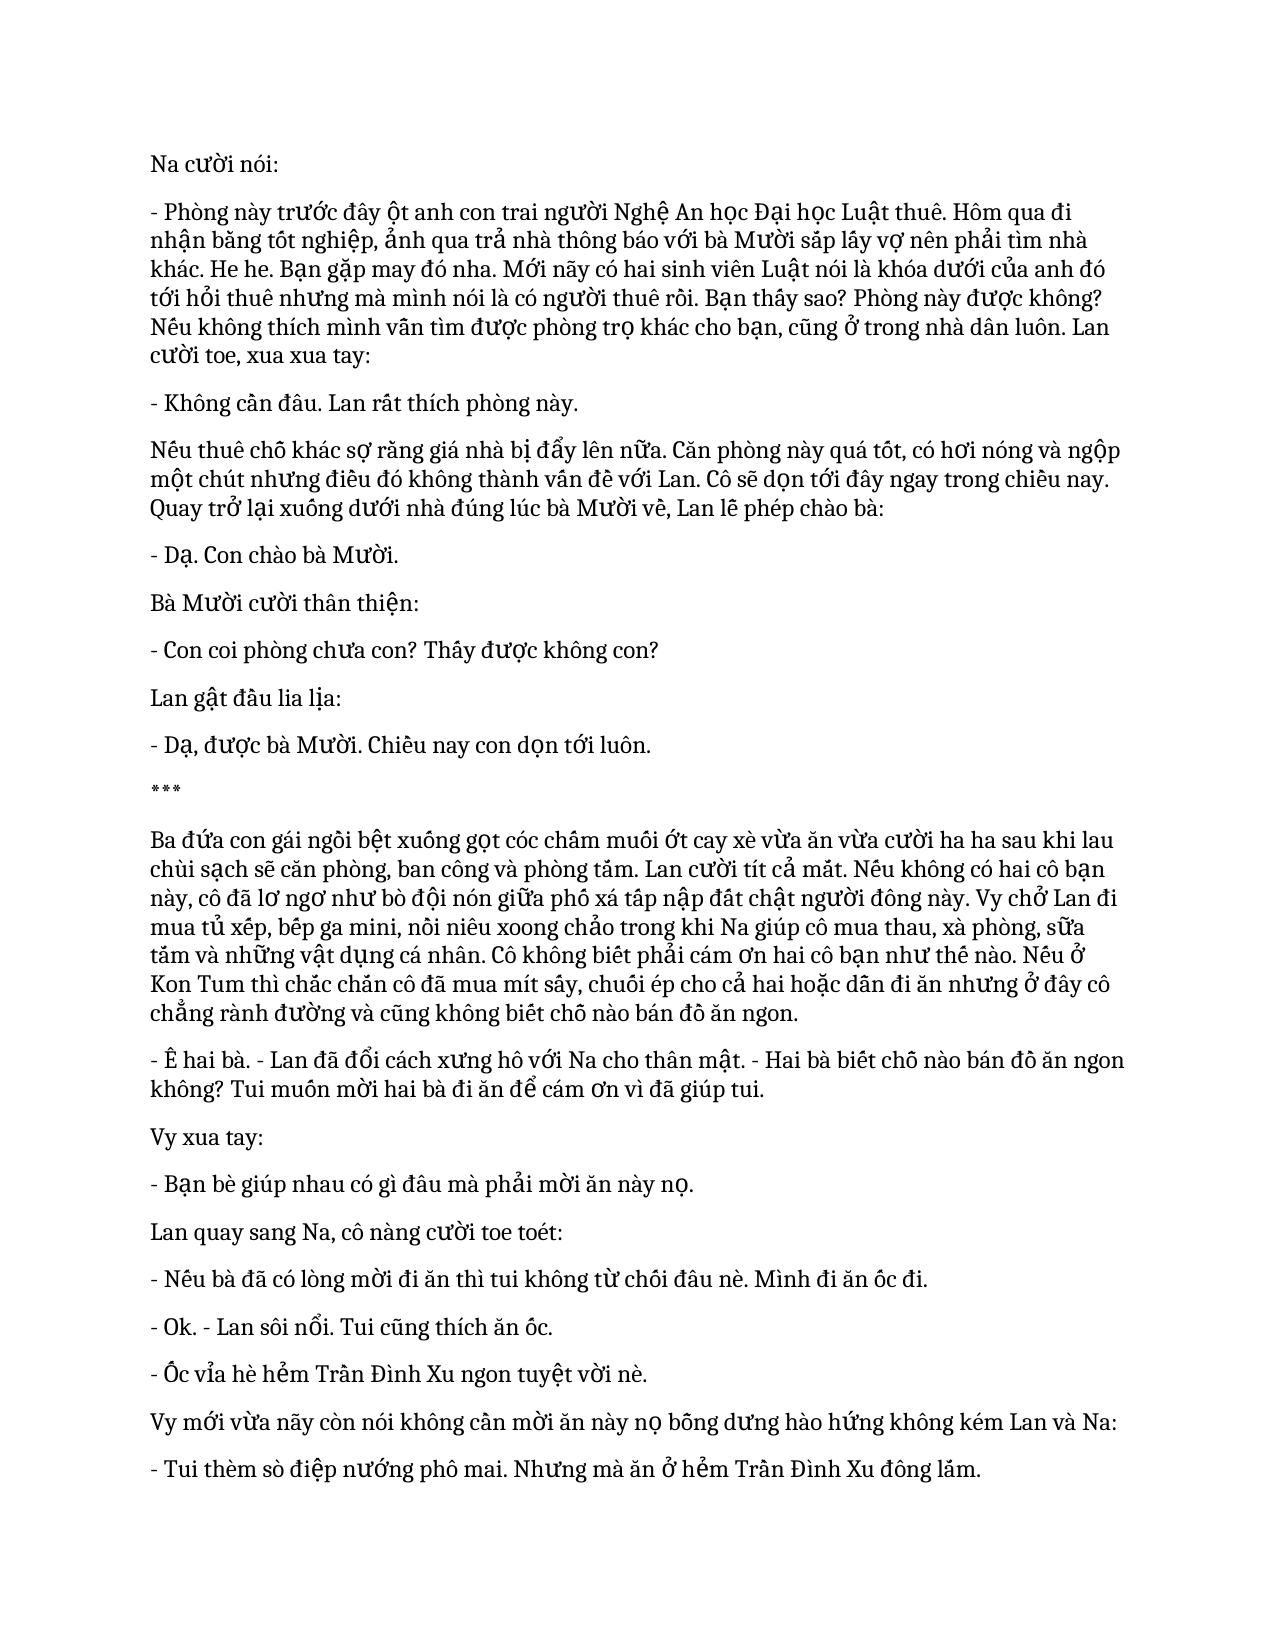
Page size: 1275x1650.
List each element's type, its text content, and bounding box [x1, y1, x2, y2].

text Vy mới vừa nãy còn nói không cần mời ăn này nọ bỗng dưng hào hứng không kém Lan và Na: [150, 1407, 1125, 1436]
text Ba đứa con gái ngồi bệt xuống gọt cóc chấm muối ớt cay xè vừa ăn vừa cười ha ha sau khi lau chùi sạch sẽ căn phòng, ban công và phòng tắm. Lan cười tít cả mắt. Nếu không có hai cô bạn này, cô đã lơ ngơ như bò đội nón giữa phố xá tấp nập đất chật người đông này. Vy chở Lan đi mua tủ xếp, bếp ga mini, nồi niêu xoong chảo trong khi Na giúp cô mua thau, xà phòng, sữa tắm và những vật dụng cá nhân. Cô không biết phải cám ơn hai cô bạn như thế nào. Nếu ở Kon Tum thì chắc chắn cô đã mua mít sấy, chuối ép cho cả hai hoặc dẫn đi ăn nhưng ở đây cô chẳng rành đường và cũng không biết chỗ nào bán đồ ăn ngon. [150, 826, 1125, 1027]
text - Tui thèm sò điệp nướng phô mai. Nhưng mà ăn ở hẻm Trần Đình Xu đông lắm. [150, 1455, 1125, 1484]
text Vy xua tay: [150, 1122, 1125, 1151]
text Lan quay sang Na, cô nàng cười toe toét: [150, 1217, 1125, 1246]
text - Con coi phòng chưa con? Thấy được không con? [150, 636, 1125, 665]
text Bà Mười cười thân thiện: [150, 589, 1125, 617]
text - Dạ. Con chào bà Mười. [150, 541, 1125, 570]
text - Nếu bà đã có lòng mời đi ăn thì tui không từ chối đâu nè. Mình đi ăn ốc đi. [150, 1265, 1125, 1294]
text - Phòng này trước đây ột anh con trai người Nghệ An học Đại học Luật thuê. Hôm qua đi nhận bằng tốt nghiệp, ảnh qua trả nhà thông báo với bà Mười sắp lấy vợ nên phải tìm nhà khác. He he. Bạn gặp may đó nha. Mới nãy có hai sinh viên Luật nói là khóa dưới của anh đó tới hỏi thuê nhưng mà mình nói là có người thuê rồi. Bạn thấy sao? Phòng này được không? Nếu không thích mình vẫn tìm được phòng trọ khác cho bạn, cũng ở trong nhà dân luôn. Lan cười toe, xua xua tay: [150, 197, 1125, 370]
text Lan gật đầu lia lịa: [150, 684, 1125, 712]
text - Ok. - Lan sôi nổi. Tui cũng thích ăn ốc. [150, 1312, 1125, 1341]
text Nếu thuê chỗ khác sợ rằng giá nhà bị đẩy lên nữa. Căn phòng này quá tốt, có hơi nóng và ngộp một chút nhưng điều đó không thành vấn đề với Lan. Cô sẽ dọn tới đây ngay trong chiều nay. Quay trở lại xuống dưới nhà đúng lúc bà Mười về, Lan lễ phép chào bà: [150, 436, 1125, 522]
text - Không cần đâu. Lan rất thích phòng này. [150, 389, 1125, 417]
text - Ốc vỉa hè hẻm Trần Đình Xu ngon tuyệt vời nè. [150, 1360, 1125, 1389]
text - Dạ, được bà Mười. Chiều nay con dọn tới luôn. [150, 731, 1125, 760]
text *** [150, 779, 1125, 807]
text - Bạn bè giúp nhau có gì đâu mà phải mời ăn này nọ. [150, 1170, 1125, 1199]
text - Ê hai bà. - Lan đã đổi cách xưng hô với Na cho thân mật. - Hai bà biết chỗ nào bán đồ ăn ngon không? Tui muốn mời hai bà đi ăn để cám ơn vì đã giúp tui. [150, 1046, 1125, 1104]
text Na cười nói: [150, 150, 1125, 179]
